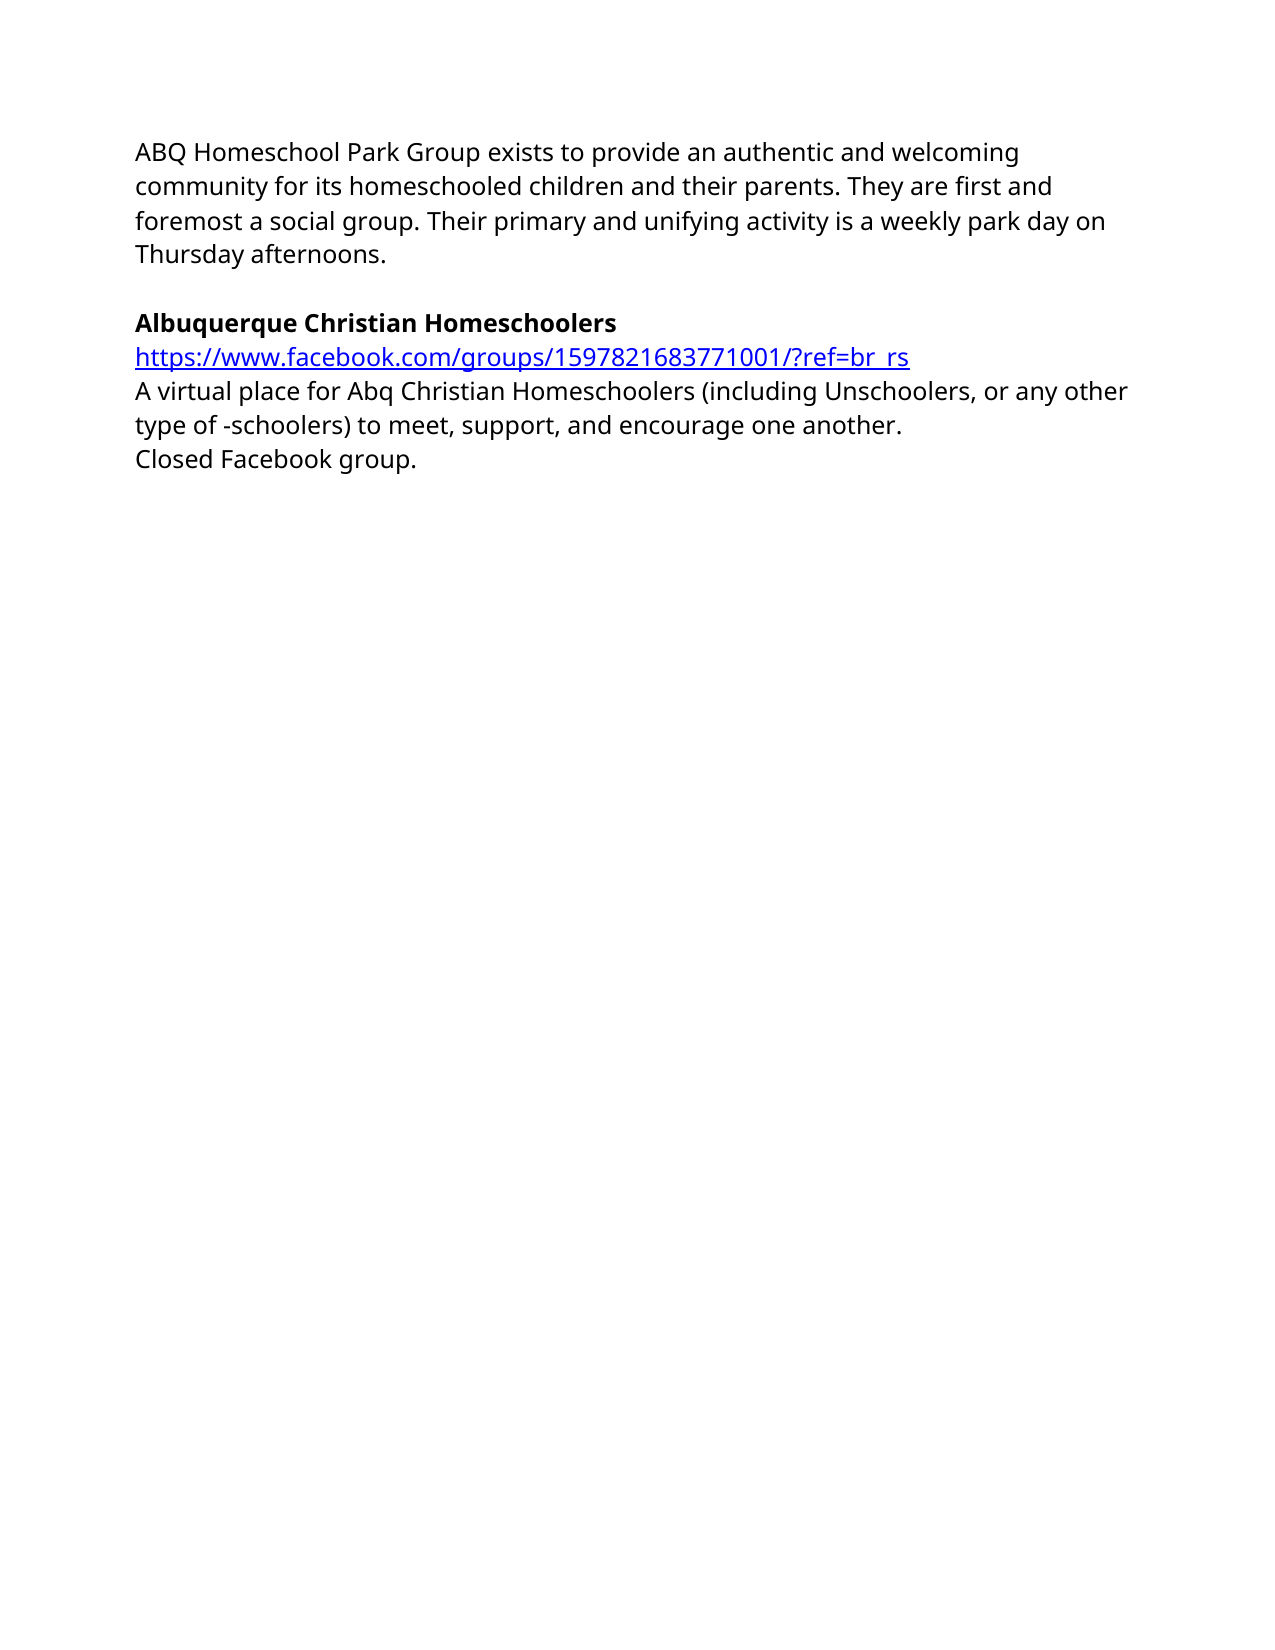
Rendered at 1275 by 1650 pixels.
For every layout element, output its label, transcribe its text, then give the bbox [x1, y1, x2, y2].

text Albuquerque Christian Homeschoolers [135, 305, 1140, 339]
text Closed Facebook group. [135, 442, 1140, 476]
text ABQ Homeschool Park Group exists to provide an authentic and welcoming community for its homeschooled children and their parents. They are first and foremost a social group. Their primary and unifying activity is a weekly park day on Thursday afternoons. [135, 135, 1140, 271]
text A virtual place for Abq Christian Homeschoolers (including Unschoolers, or any other type of -schoolers) to meet, support, and encourage one another. [135, 373, 1140, 442]
text https://www.facebook.com/groups/1597821683771001/?ref=br_rs [135, 339, 1140, 373]
